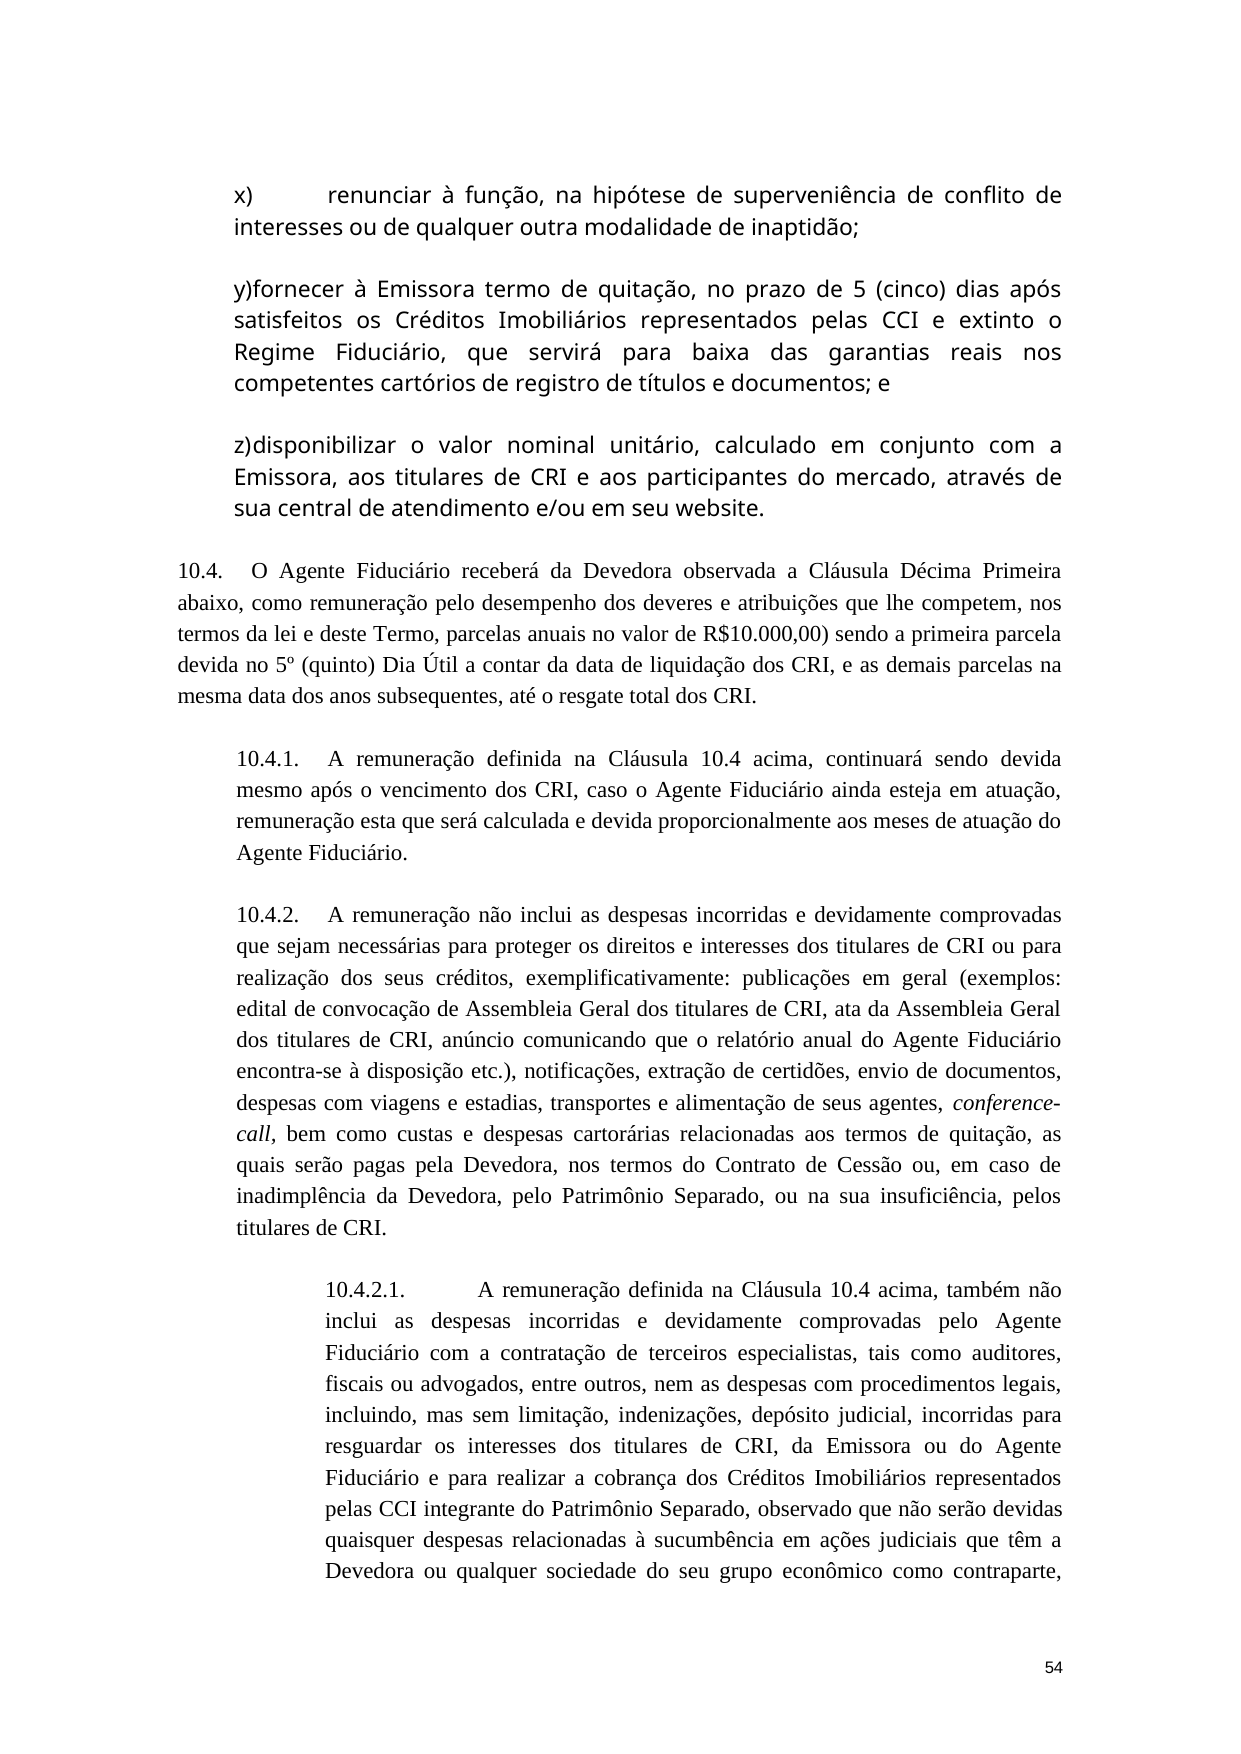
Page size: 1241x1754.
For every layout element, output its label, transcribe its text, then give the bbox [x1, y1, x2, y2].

text 10.4.2. A remuneração não inclui as despesas incorridas e devidamente comprovadas que sejam necessárias para proteger os direitos e interesses dos titulares de CRI ou para realização dos seus créditos, exemplificativamente: publicações em geral (exemplos: edital de convocação de Assembleia Geral dos titulares de CRI, ata da Assembleia Geral dos titulares de CRI, anúncio comunicando que o relatório anual do Agente Fiduciário encontra-se à disposição etc.), notificações, extração de certidões, envio de documentos, despesas com viagens e estadias, transportes e alimentação de seus agentes, conference-call, bem como custas e despesas cartorárias relacionadas aos termos de quitação, as quais serão pagas pela Devedora, nos termos do Contrato de Cessão ou, em caso de inadimplência da Devedora, pelo Patrimônio Separado, ou na sua insuficiência, pelos titulares de CRI. [236, 898, 1063, 1241]
list fornecer à Emissora termo de quitação, no prazo de 5 (cinco) dias após satisfeitos os Créditos Imobiliários representados pelas CCI e extinto o Regime Fiduciário, que servirá para baixa das garantias reais nos competentes cartórios de registro de títulos e documentos; e [233, 273, 1063, 398]
text 10.4. O Agente Fiduciário receberá da Devedora observada a Cláusula Décima Primeira abaixo, como remuneração pelo desempenho dos deveres e atribuições que lhe competem, nos termos da lei e deste Termo, parcelas anuais no valor de R$10.000,00) sendo a primeira parcela devida no 5º (quinto) Dia Útil a contar da data de liquidação dos CRI, e as demais parcelas na mesma data dos anos subsequentes, até o resgate total dos CRI. [177, 554, 1063, 710]
list disponibilizar o valor nominal unitário, calculado em conjunto com a Emissora, aos titulares de CRI e aos participantes do mercado, através de sua central de atendimento e/ou em seu website. [233, 429, 1063, 523]
text 10.4.1. A remuneração definida na Cláusula 10.4 acima, continuará sendo devida mesmo após o vencimento dos CRI, caso o Agente Fiduciário ainda esteja em atuação, remuneração esta que será calculada e devida proporcionalmente aos meses de atuação do Agente Fiduciário. [236, 741, 1063, 866]
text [325, 1273, 1063, 1585]
list renunciar à função, na hipótese de superveniência de conflito de interesses ou de qualquer outra modalidade de inaptidão; [233, 179, 1063, 241]
